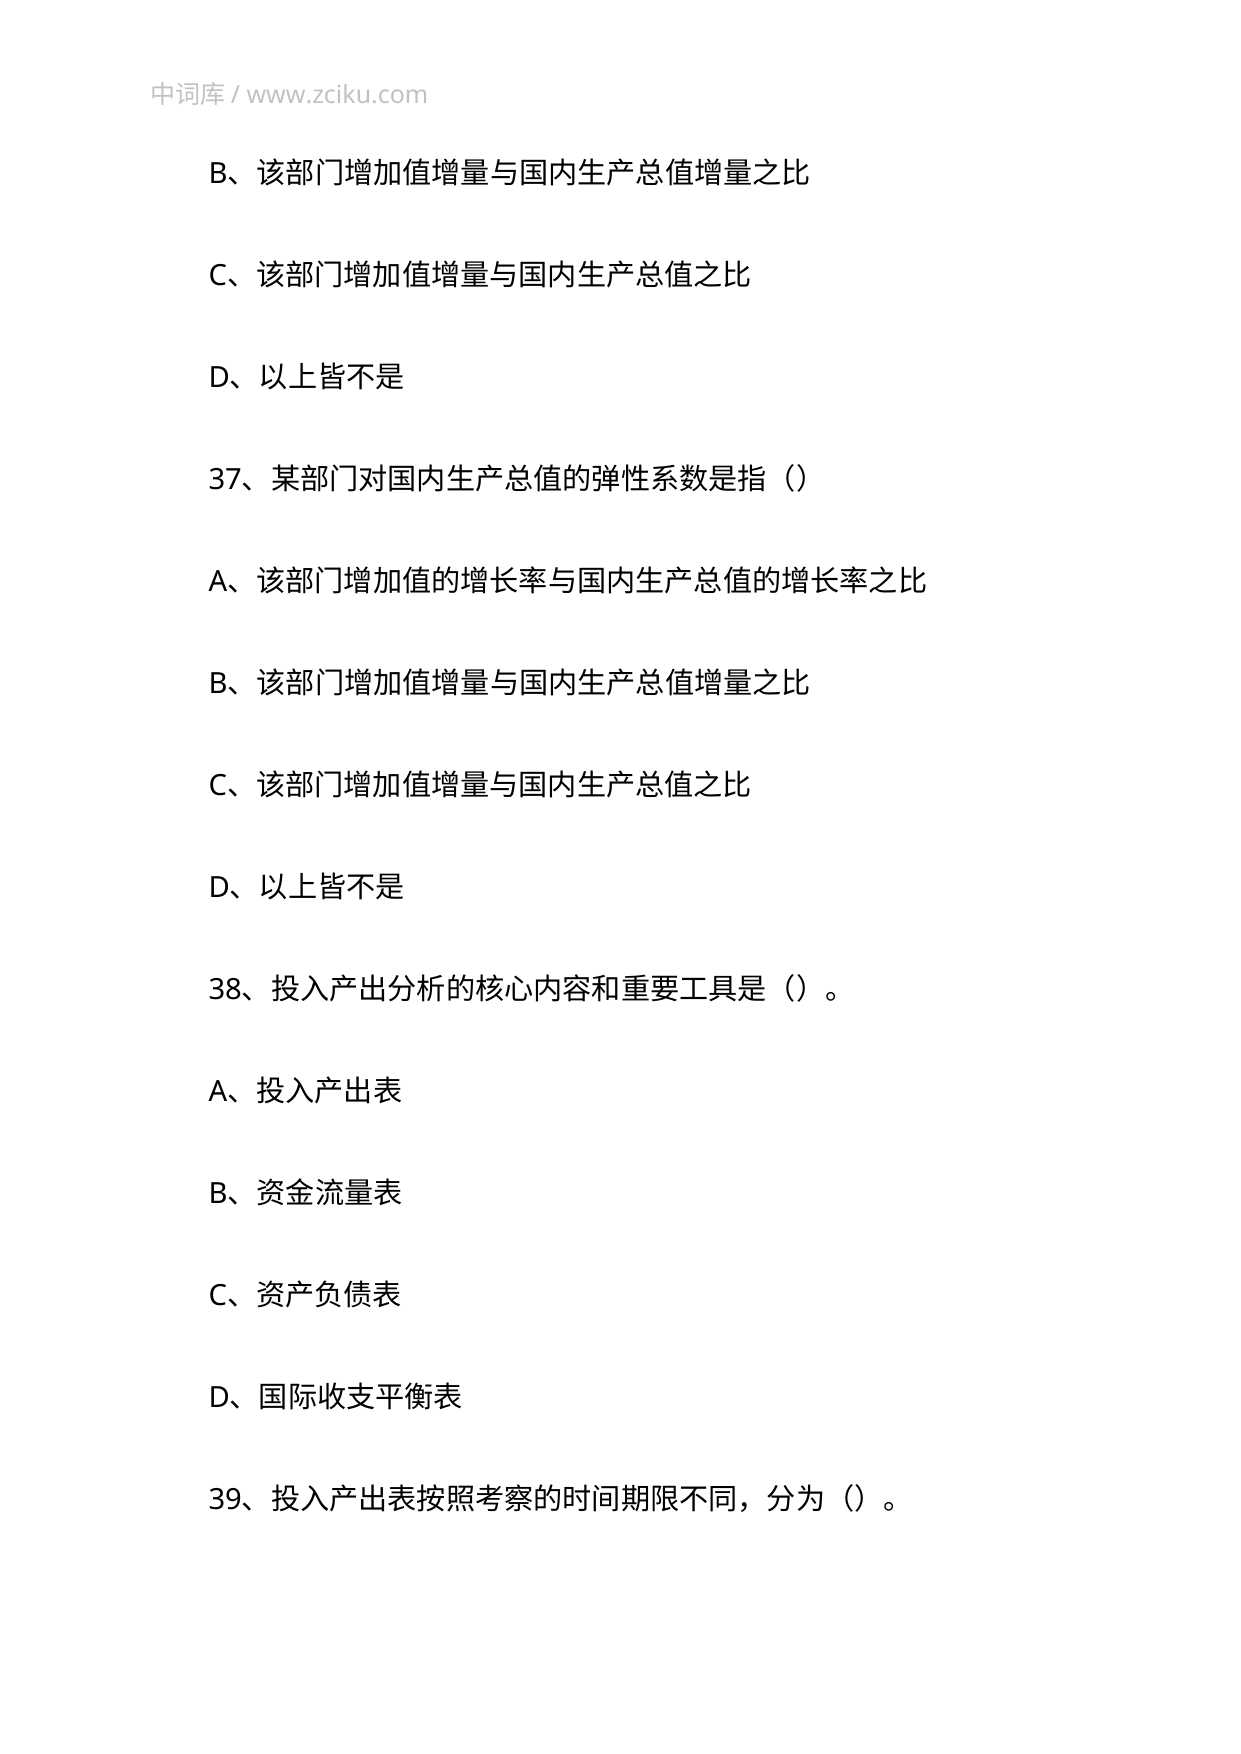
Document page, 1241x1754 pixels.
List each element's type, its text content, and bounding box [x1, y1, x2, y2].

text D、以上皆不是 [150, 354, 1090, 396]
text D、以上皆不是 [150, 864, 1090, 906]
text C、该部门增加值增量与国内生产总值之比 [150, 252, 1090, 294]
text 37、某部门对国内生产总值的弹性系数是指（） [150, 456, 1090, 498]
text A、投入产出表 [150, 1068, 1090, 1110]
text B、资金流量表 [150, 1170, 1090, 1212]
text B、该部门增加值增量与国内生产总值增量之比 [150, 660, 1090, 702]
text 39、投入产出表按照考察的时间期限不同，分为（）。 [150, 1476, 1090, 1518]
text C、资产负债表 [150, 1272, 1090, 1314]
text A、该部门增加值的增长率与国内生产总值的增长率之比 [150, 558, 1090, 600]
text C、该部门增加值增量与国内生产总值之比 [150, 762, 1090, 804]
text D、国际收支平衡表 [150, 1374, 1090, 1416]
text 38、投入产出分析的核心内容和重要工具是（）。 [150, 966, 1090, 1008]
text B、该部门增加值增量与国内生产总值增量之比 [150, 150, 1090, 192]
